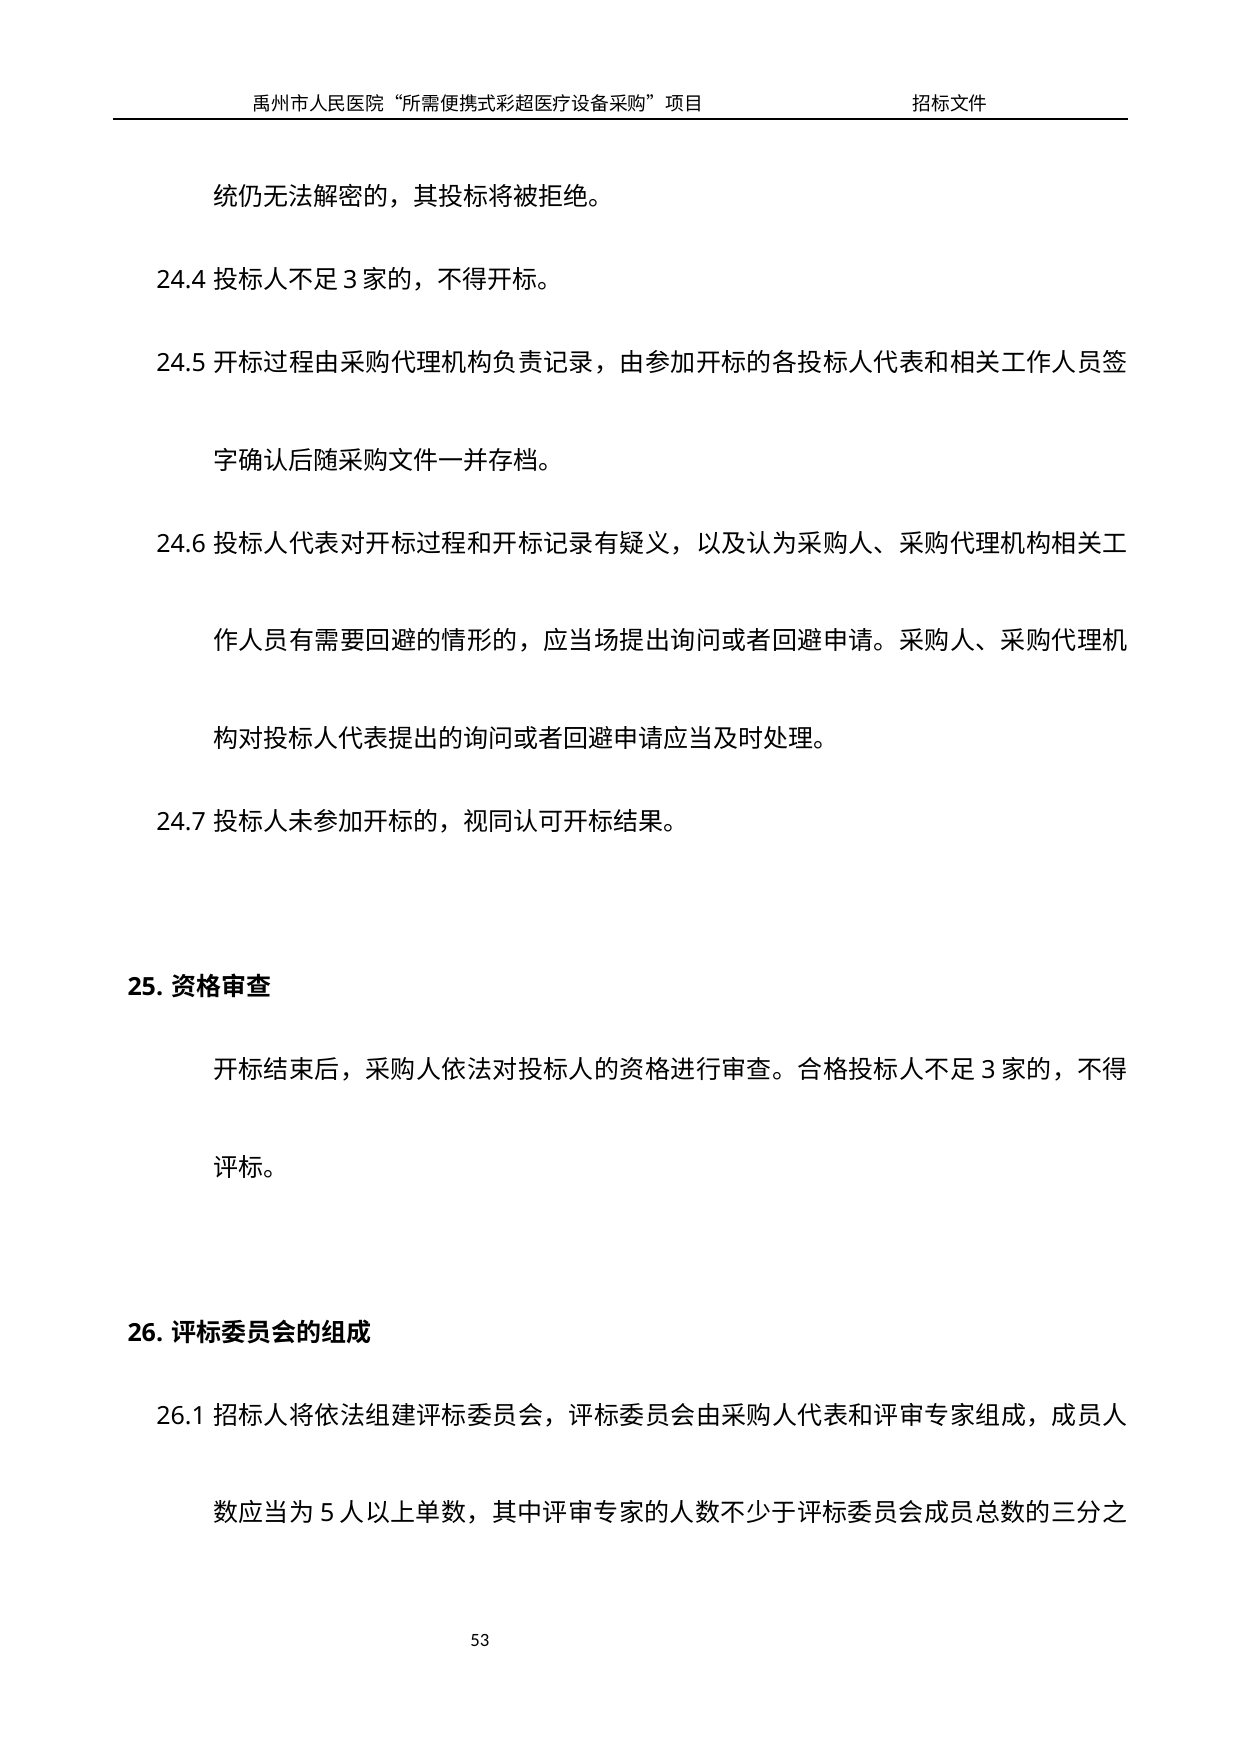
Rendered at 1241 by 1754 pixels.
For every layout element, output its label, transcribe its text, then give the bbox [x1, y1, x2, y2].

list 资格审查 [127, 952, 1128, 1017]
list 投标人代表对开标过程和开标记录有疑义，以及认为采购人、采购代理机构相关工作人员有需要回避的情形的，应当场提出询问或者回避申请。采购人、采购代理机构对投标人代表提出的询问或者回避申请应当及时处理。 [156, 509, 1128, 769]
list 投标人不足3家的，不得开标。 [156, 245, 1128, 310]
list 开标过程由采购代理机构负责记录，由参加开标的各投标人代表和相关工作人员签字确认后随采购文件一并存档。 [156, 328, 1128, 491]
text 开标结束后，采购人依法对投标人的资格进行审查。合格投标人不足3家的，不得评标。 [213, 1035, 1128, 1198]
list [156, 1381, 1128, 1543]
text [213, 162, 1128, 227]
list 评标委员会的组成 [127, 1298, 1128, 1363]
list 投标人未参加开标的，视同认可开标结果。 [156, 787, 1128, 852]
